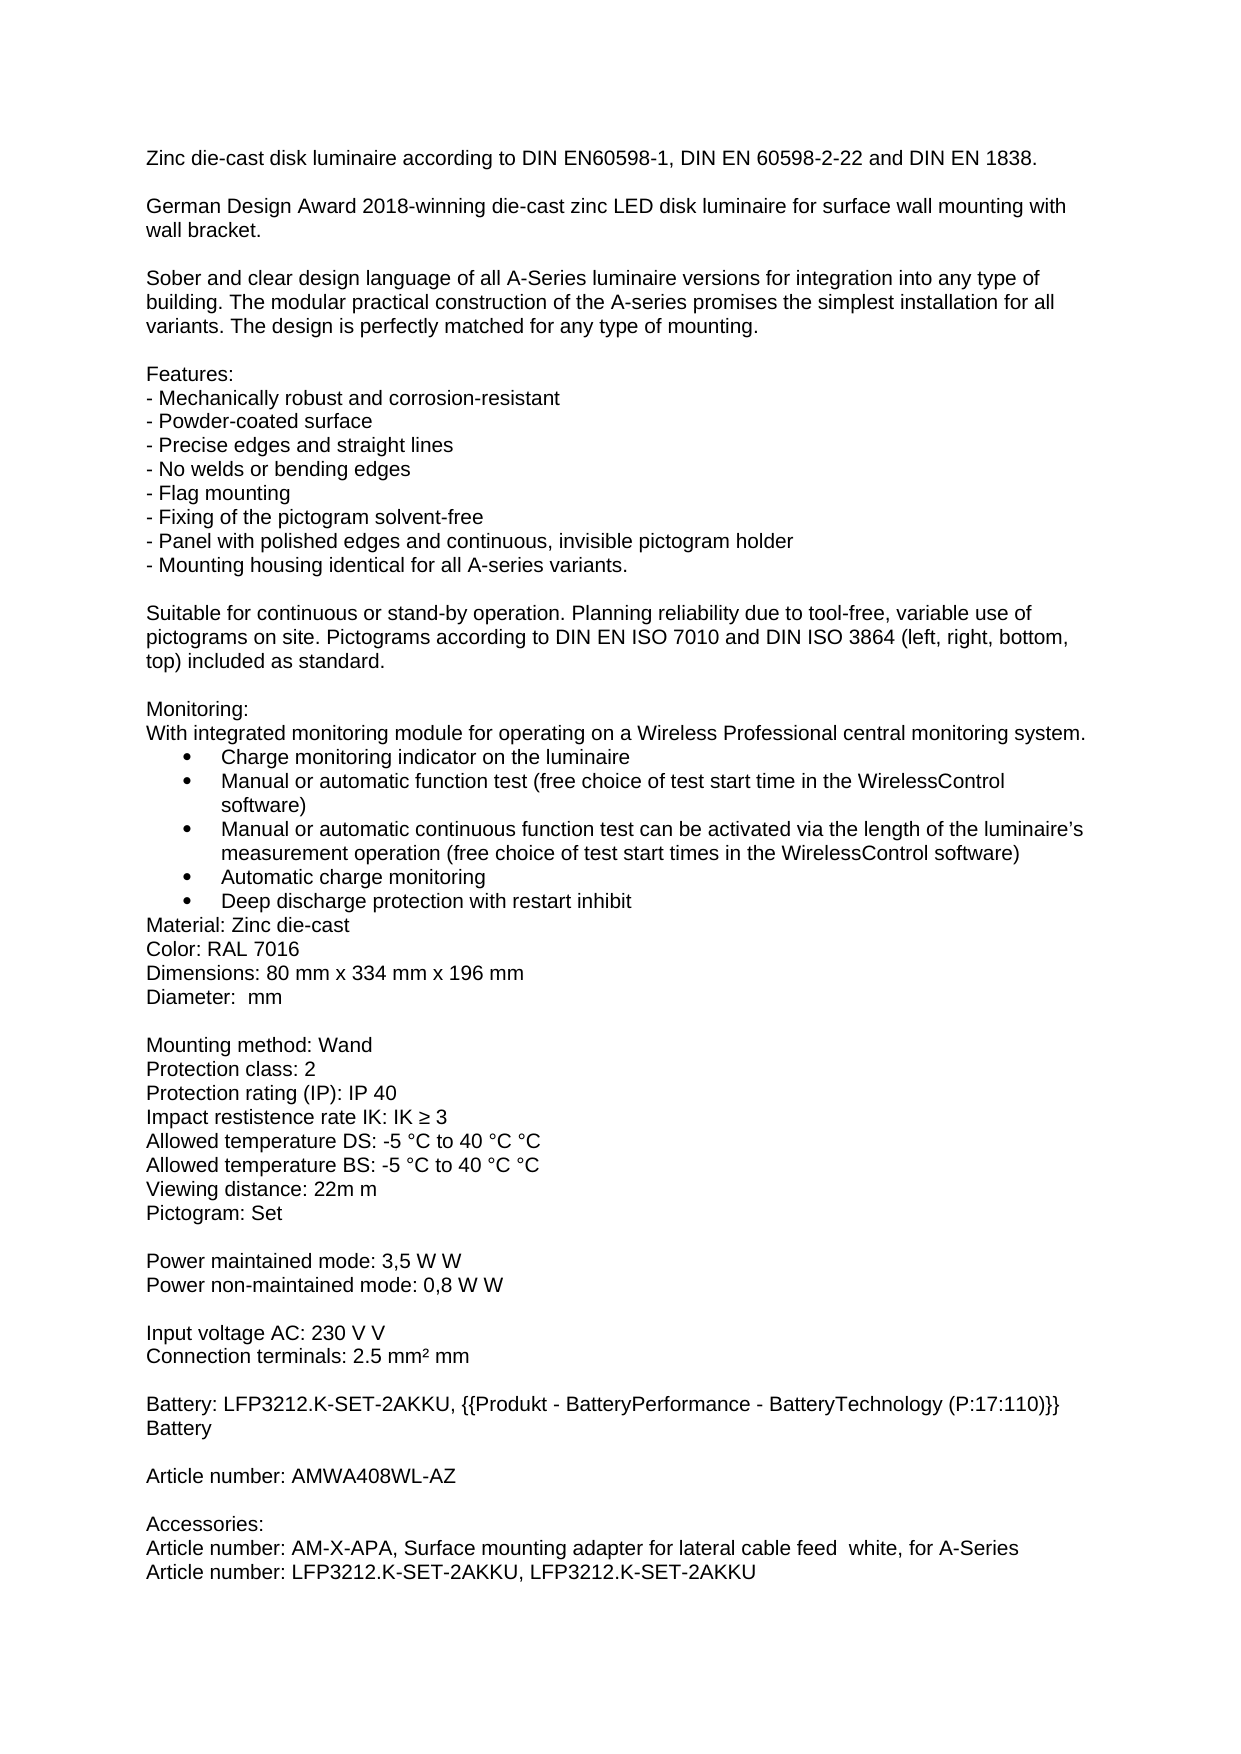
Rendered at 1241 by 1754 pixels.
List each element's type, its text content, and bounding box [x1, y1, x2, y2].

list Manual or automatic function test (free choice of test start time in the WirelessControl software) [183, 769, 1094, 817]
text Accessories: [146, 1512, 1094, 1536]
text Monitoring: [146, 697, 1094, 721]
text Battery: LFP3212.K-SET-2AKKU, {{Produkt - BatteryPerformance - BatteryTechnology (P:17:110)}} Battery [146, 1392, 1094, 1440]
text Diameter: mm [146, 985, 1094, 1009]
text Article number: LFP3212.K-SET-2AKKU, LFP3212.K-SET-2AKKU [146, 1560, 1094, 1584]
text Mounting method: Wand [146, 1033, 1094, 1057]
text Power non-maintained mode: 0,8 W W [146, 1272, 1094, 1296]
text Allowed temperature BS: -5 °C to 40 °C °C [146, 1153, 1094, 1177]
list Charge monitoring indicator on the luminaire [183, 745, 1094, 769]
text Power maintained mode: 3,5 W W [146, 1248, 1094, 1272]
list Deep discharge protection with restart inhibit [183, 889, 1094, 913]
list Automatic charge monitoring [183, 865, 1094, 889]
list Manual or automatic continuous function test can be activated via the length of the luminaire’s measurement operation (free choice of test start times in the WirelessControl software) [183, 817, 1094, 865]
text Allowed temperature DS: -5 °C to 40 °C °C [146, 1129, 1094, 1153]
text Zinc die-cast disk luminaire according to DIN EN60598-1, DIN EN 60598-2-22 and DIN EN 1838.German Design Award 2018-winning die-cast zinc LED disk luminaire for surface wall mounting with wall bracket. Sober and clear design language of all A-Series luminaire versions for integration into any type of building. The modular practical construction of the A-series promises the simplest installation for all variants. The design is perfectly matched for any type of mounting. Features:- Mechanically robust and corrosion-resistant- Powder-coated surface- Precise edges and straight lines- No welds or bending edges- Flag mounting- Fixing of the pictogram solvent-free- Panel with polished edges and continuous, invisible pictogram holder- Mounting housing identical for all A-series variants.Suitable for continuous or stand-by operation. Planning reliability due to tool-free, variable use of pictograms on site. Pictograms according to DIN EN ISO 7010 and DIN ISO 3864 (left, right, bottom, top) included as standard. [146, 146, 1094, 673]
text Protection class: 2 [146, 1057, 1094, 1081]
text With integrated monitoring module for operating on a Wireless Professional central monitoring system. [146, 721, 1094, 745]
text Protection rating (IP): IP 40 [146, 1081, 1094, 1105]
text Viewing distance: 22m m [146, 1177, 1094, 1201]
text Article number: AMWA408WL-AZ [146, 1464, 1094, 1488]
text Color: RAL 7016 [146, 937, 1094, 961]
text Connection terminals: 2.5 mm² mm [146, 1344, 1094, 1368]
text Dimensions: 80 mm x 334 mm x 196 mm [146, 961, 1094, 985]
text Article number: AM-X-APA, Surface mounting adapter for lateral cable feed white, for A-Series [146, 1536, 1094, 1560]
text Material: Zinc die-cast [146, 913, 1094, 937]
text Input voltage AC: 230 V V [146, 1320, 1094, 1344]
text Pictogram: Set [146, 1201, 1094, 1224]
text Impact restistence rate IK: IK ≥ 3 [146, 1105, 1094, 1129]
